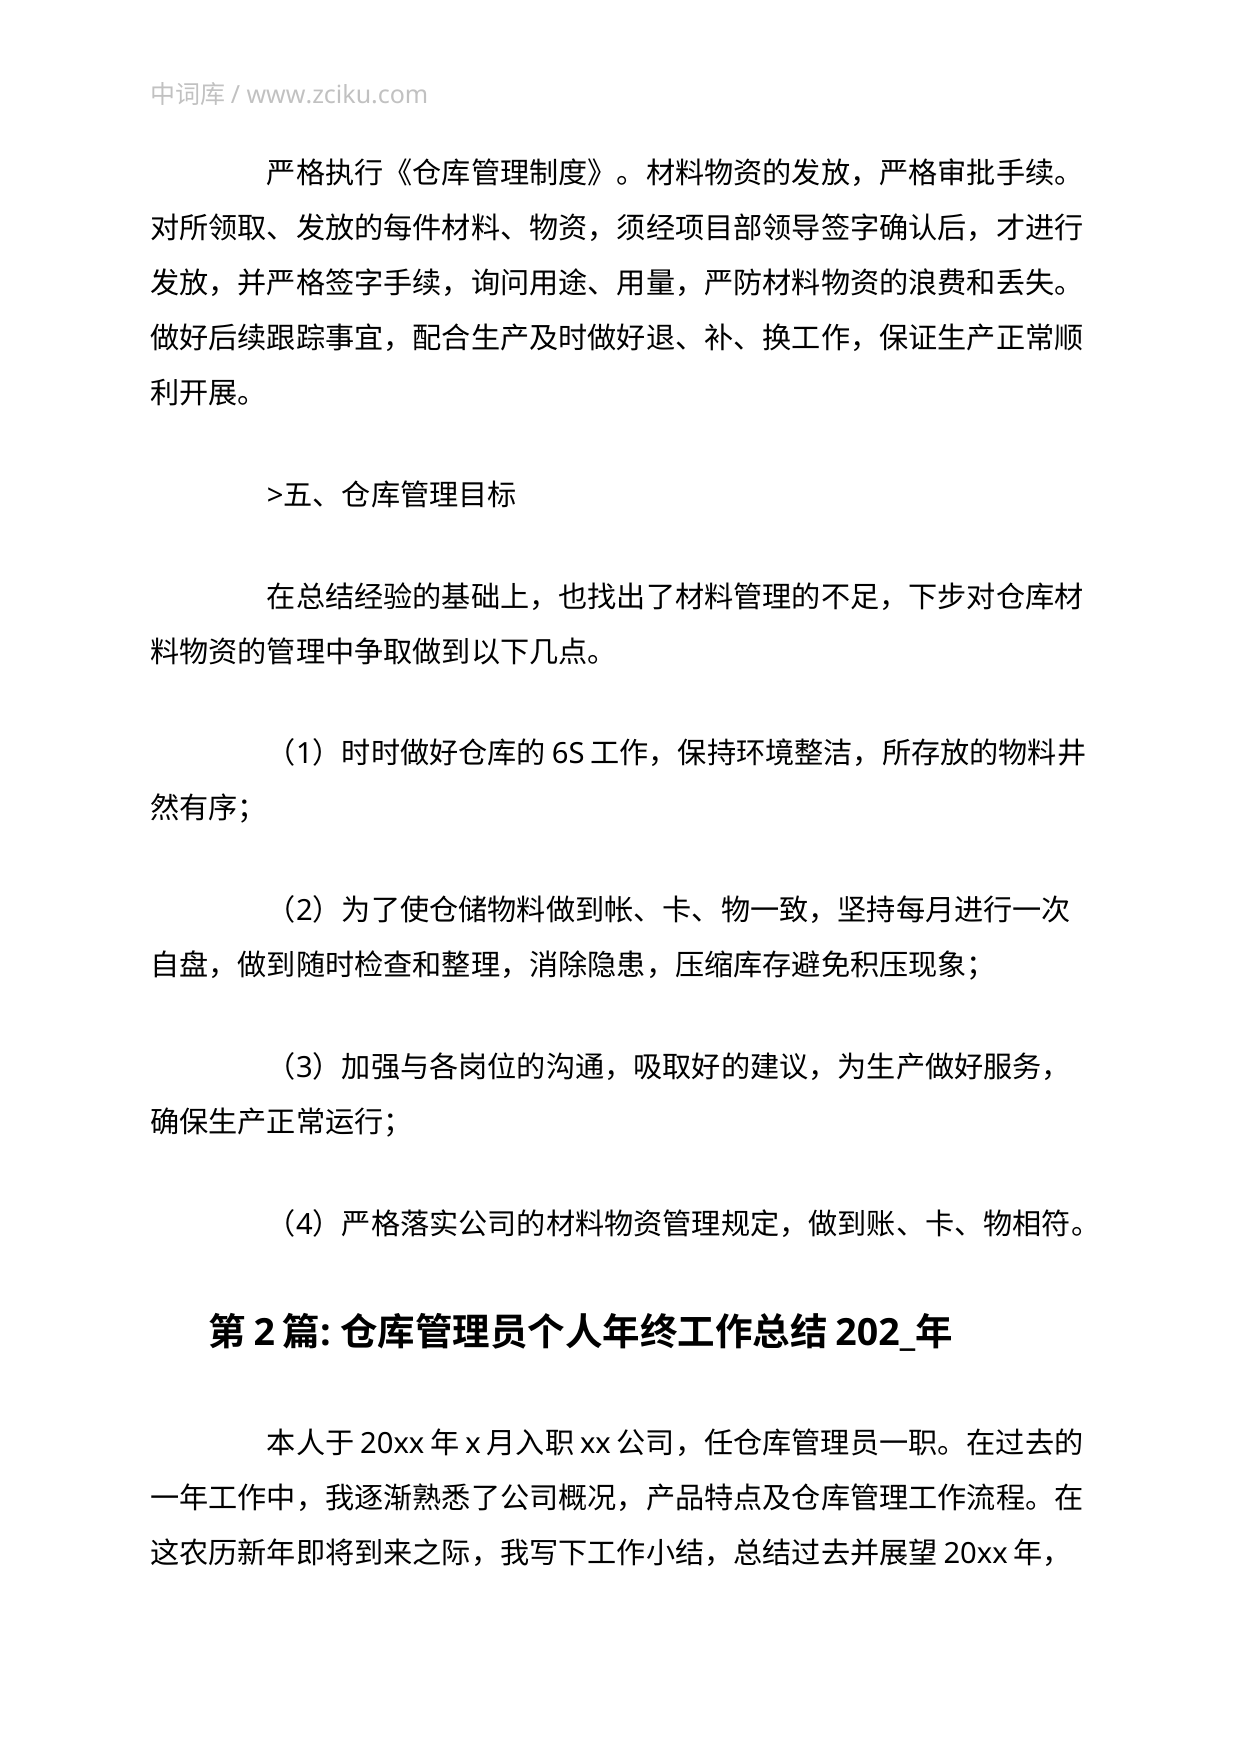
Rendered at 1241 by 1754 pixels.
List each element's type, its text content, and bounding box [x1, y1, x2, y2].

text 严格执行《仓库管理制度》。材料物资的发放，严格审批手续。对所领取、发放的每件材料、物资，须经项目部领导签字确认后，才进行发放，并严格签字手续，询问用途、用量，严防材料物资的浪费和丢失。做好后续跟踪事宜，配合生产及时做好退、补、换工作，保证生产正常顺利开展。 [150, 150, 1090, 412]
text >五、仓库管理目标 [150, 471, 1090, 514]
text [150, 1420, 1090, 1572]
text 第2篇: 仓库管理员个人年终工作总结202_年 [150, 1302, 1090, 1357]
text （4）严格落实公司的材料物资管理规定，做到账、卡、物相符。 [150, 1200, 1090, 1243]
text （2）为了使仓储物料做到帐、卡、物一致，坚持每月进行一次自盘，做到随时检查和整理，消除隐患，压缩库存避免积压现象； [150, 887, 1090, 984]
text （1）时时做好仓库的6S工作，保持环境整洁，所存放的物料井然有序； [150, 730, 1090, 827]
text 在总结经验的基础上，也找出了材料管理的不足，下步对仓库材料物资的管理中争取做到以下几点。 [150, 573, 1090, 671]
text （3）加强与各岗位的沟通，吸取好的建议，为生产做好服务，确保生产正常运行； [150, 1043, 1090, 1141]
